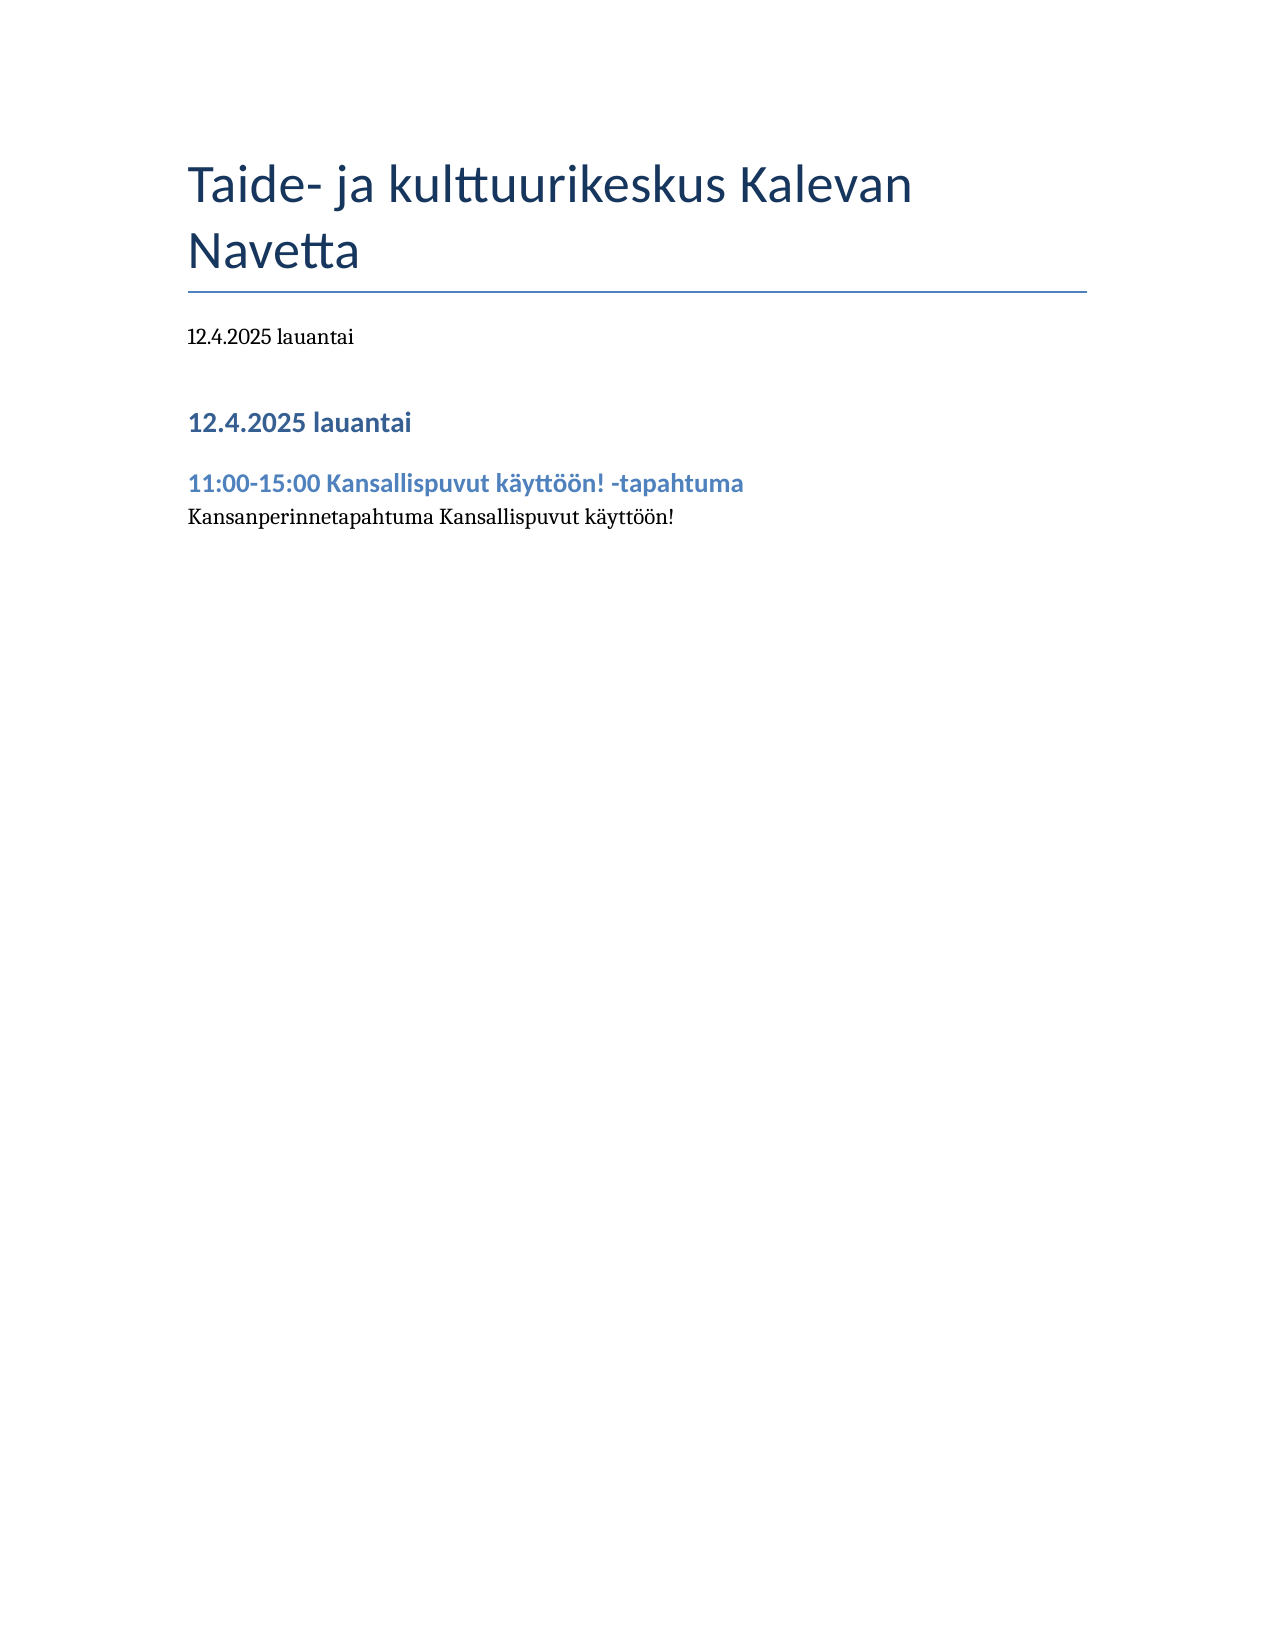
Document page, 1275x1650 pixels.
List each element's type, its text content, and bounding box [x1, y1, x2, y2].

title Taide- ja kulttuurikeskus Kalevan Navetta [187, 150, 1087, 293]
subtitle 11:00-15:00 Kansallispuvut käyttöön! -tapahtuma [187, 466, 1087, 499]
text 12.4.2025 lauantai [187, 324, 1087, 350]
subtitle 12.4.2025 lauantai [187, 404, 1087, 440]
text Kansanperinnetapahtuma Kansallispuvut käyttöön! [187, 504, 1087, 530]
